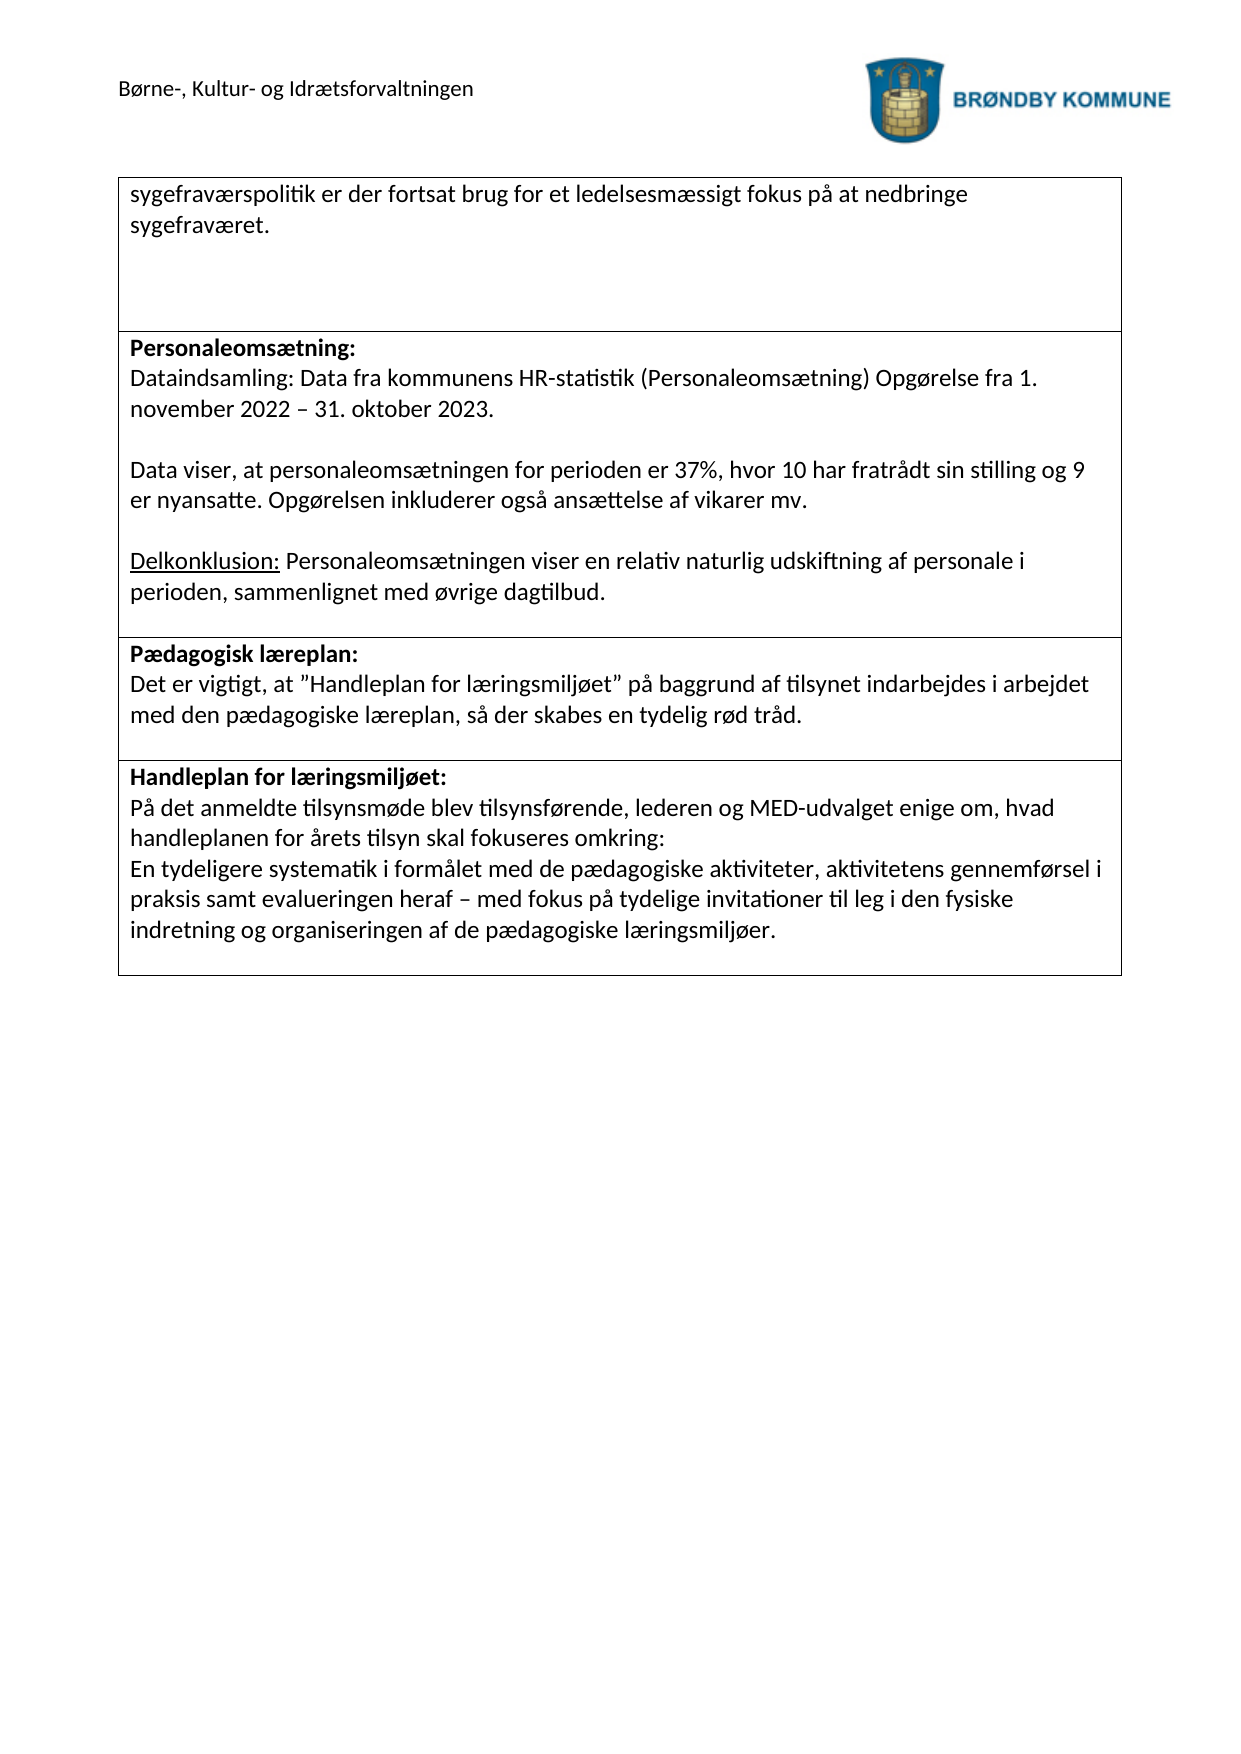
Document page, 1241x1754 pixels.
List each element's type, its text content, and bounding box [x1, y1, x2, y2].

table_cell Pædagogisk læreplan: Det er vigtigt, at ”Handleplan for læringsmiljøet” på baggrund af tilsynet indarbejdes i arbejdet med den pædagogiske læreplan, så der skabes en tydelig rød tråd. [119, 638, 1121, 760]
picture [861, 53, 1175, 146]
table_cell Handleplan for læringsmiljøet: På det anmeldte tilsynsmøde blev tilsynsførende, lederen og MED-udvalget enige om, hvad handleplanen for årets tilsyn skal fokuseres omkring: En tydeligere systematik i formålet med de pædagogiske aktiviteter, aktivitetens gennemførsel i praksis samt evalueringen heraf – med fokus på tydelige invitationer til leg i den fysiske indretning og organiseringen af de pædagogiske læringsmiljøer. [119, 761, 1121, 975]
table_cell Personaleomsætning: Dataindsamling: Data fra kommunens HR-statistik (Personaleomsætning) Opgørelse fra 1. november 2022 – 31. oktober 2023. Data viser, at personaleomsætningen for perioden er 37%, hvor 10 har fratrådt sin stilling og 9 er nyansatte. Opgørelsen inkluderer også ansættelse af vikarer mv. Delkonklusion: Personaleomsætningen viser en relativ naturlig udskiftning af personale i perioden, sammenlignet med øvrige dagtilbud. [119, 332, 1121, 637]
